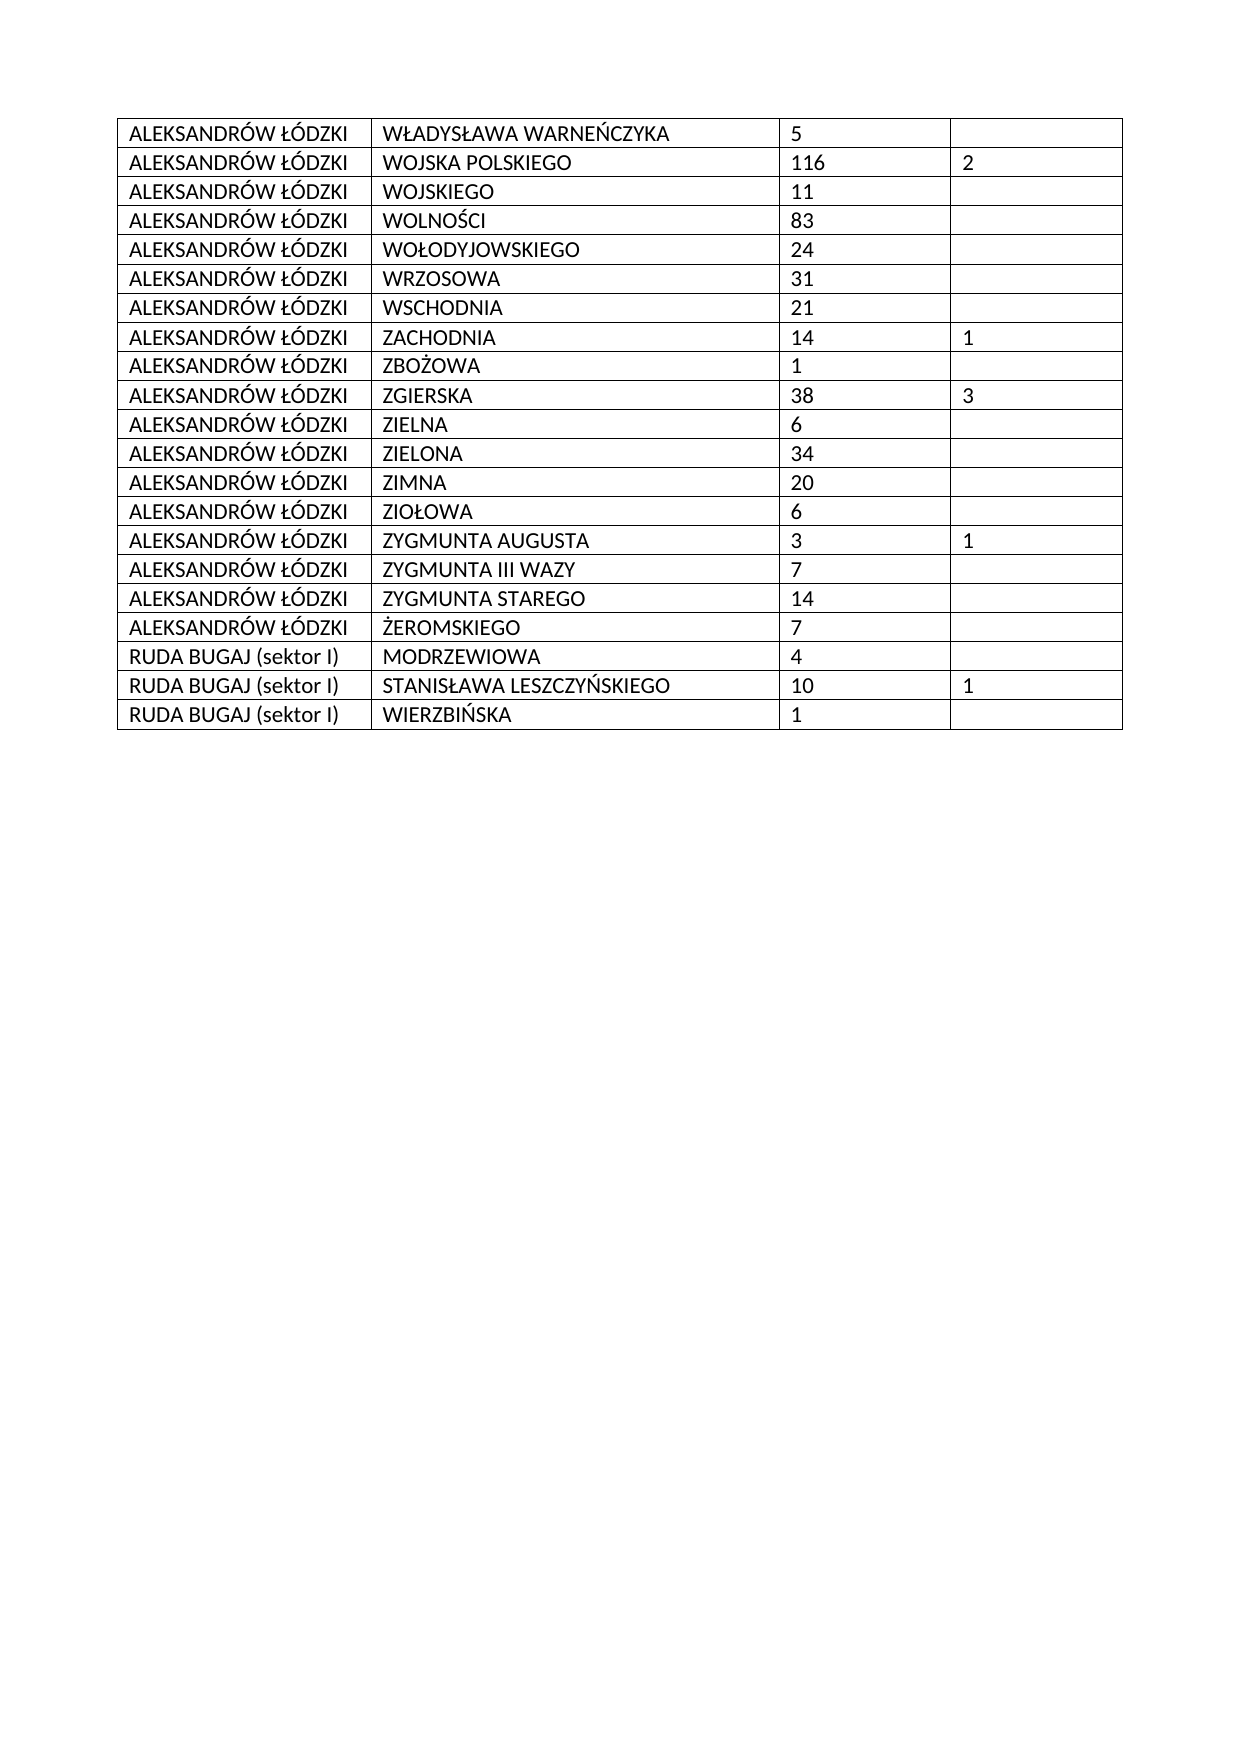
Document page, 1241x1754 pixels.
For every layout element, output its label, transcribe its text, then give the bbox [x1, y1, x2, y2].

table_cell [951, 497, 1122, 525]
table_cell ALEKSANDRÓW ŁÓDZKI [118, 177, 371, 205]
table_cell ALEKSANDRÓW ŁÓDZKI [118, 294, 371, 322]
table_cell ZBOŻOWA [372, 352, 779, 380]
table_cell 2 [951, 148, 1122, 176]
table_cell WOŁODYJOWSKIEGO [372, 235, 779, 263]
table_cell 1 [951, 323, 1122, 351]
table_cell RUDA BUGAJ (sektor I) [118, 642, 371, 670]
table_cell WOLNOŚCI [372, 206, 779, 234]
table_cell 7 [780, 613, 950, 641]
table_cell ALEKSANDRÓW ŁÓDZKI [118, 497, 371, 525]
table_cell STANISŁAWA LESZCZYŃSKIEGO [372, 671, 779, 699]
table_cell 3 [951, 381, 1122, 409]
table_cell [951, 468, 1122, 496]
table_cell ALEKSANDRÓW ŁÓDZKI [118, 148, 371, 176]
table_cell [951, 352, 1122, 380]
table_cell ALEKSANDRÓW ŁÓDZKI [118, 235, 371, 263]
table_cell ALEKSANDRÓW ŁÓDZKI [118, 439, 371, 467]
table_cell 1 [780, 700, 950, 728]
table_cell ZYGMUNTA AUGUSTA [372, 526, 779, 554]
table_cell WŁADYSŁAWA WARNEŃCZYKA [372, 119, 779, 147]
table_cell [951, 177, 1122, 205]
table_cell [951, 700, 1122, 728]
table_cell 34 [780, 439, 950, 467]
table_cell 14 [780, 323, 950, 351]
table_cell 10 [780, 671, 950, 699]
table_cell ALEKSANDRÓW ŁÓDZKI [118, 555, 371, 583]
table_cell ZIELNA [372, 410, 779, 438]
table_cell WOJSKIEGO [372, 177, 779, 205]
table_cell [951, 410, 1122, 438]
table_cell [951, 294, 1122, 322]
table_cell RUDA BUGAJ (sektor I) [118, 671, 371, 699]
table_cell [951, 555, 1122, 583]
table_cell WOJSKA POLSKIEGO [372, 148, 779, 176]
table_cell ALEKSANDRÓW ŁÓDZKI [118, 613, 371, 641]
table_cell ZIELONA [372, 439, 779, 467]
table_cell [951, 265, 1122, 292]
table_cell ALEKSANDRÓW ŁÓDZKI [118, 352, 371, 380]
table_cell [951, 119, 1122, 147]
table_cell 1 [780, 352, 950, 380]
table_cell 116 [780, 148, 950, 176]
table_cell 11 [780, 177, 950, 205]
table_cell [951, 206, 1122, 234]
table_cell ALEKSANDRÓW ŁÓDZKI [118, 526, 371, 554]
table_cell ALEKSANDRÓW ŁÓDZKI [118, 584, 371, 612]
table_cell [951, 613, 1122, 641]
table_cell ALEKSANDRÓW ŁÓDZKI [118, 323, 371, 351]
table_cell RUDA BUGAJ (sektor I) [118, 700, 371, 728]
table_cell 1 [951, 526, 1122, 554]
table_cell 20 [780, 468, 950, 496]
table_cell 1 [951, 671, 1122, 699]
table_cell [951, 642, 1122, 670]
table_cell WIERZBIŃSKA [372, 700, 779, 728]
table_cell ALEKSANDRÓW ŁÓDZKI [118, 381, 371, 409]
table_cell WSCHODNIA [372, 294, 779, 322]
table_cell [951, 584, 1122, 612]
table_cell 6 [780, 410, 950, 438]
table_cell 24 [780, 235, 950, 263]
table_cell ZIMNA [372, 468, 779, 496]
table_cell ALEKSANDRÓW ŁÓDZKI [118, 119, 371, 147]
table_cell 4 [780, 642, 950, 670]
table_cell ZGIERSKA [372, 381, 779, 409]
table_cell MODRZEWIOWA [372, 642, 779, 670]
table_cell ZACHODNIA [372, 323, 779, 351]
table_cell 5 [780, 119, 950, 147]
table_cell 3 [780, 526, 950, 554]
table_cell 21 [780, 294, 950, 322]
table_cell 31 [780, 265, 950, 292]
table_cell 7 [780, 555, 950, 583]
table_cell ALEKSANDRÓW ŁÓDZKI [118, 206, 371, 234]
table_cell WRZOSOWA [372, 265, 779, 292]
table_cell ALEKSANDRÓW ŁÓDZKI [118, 468, 371, 496]
table_cell 38 [780, 381, 950, 409]
table_cell ZYGMUNTA III WAZY [372, 555, 779, 583]
table_cell ALEKSANDRÓW ŁÓDZKI [118, 410, 371, 438]
table_cell ZIOŁOWA [372, 497, 779, 525]
table_cell 83 [780, 206, 950, 234]
table_cell ZYGMUNTA STAREGO [372, 584, 779, 612]
table_cell 6 [780, 497, 950, 525]
table_cell ŻEROMSKIEGO [372, 613, 779, 641]
table_cell [951, 439, 1122, 467]
table_cell 14 [780, 584, 950, 612]
table_cell [951, 235, 1122, 263]
table_cell ALEKSANDRÓW ŁÓDZKI [118, 265, 371, 292]
